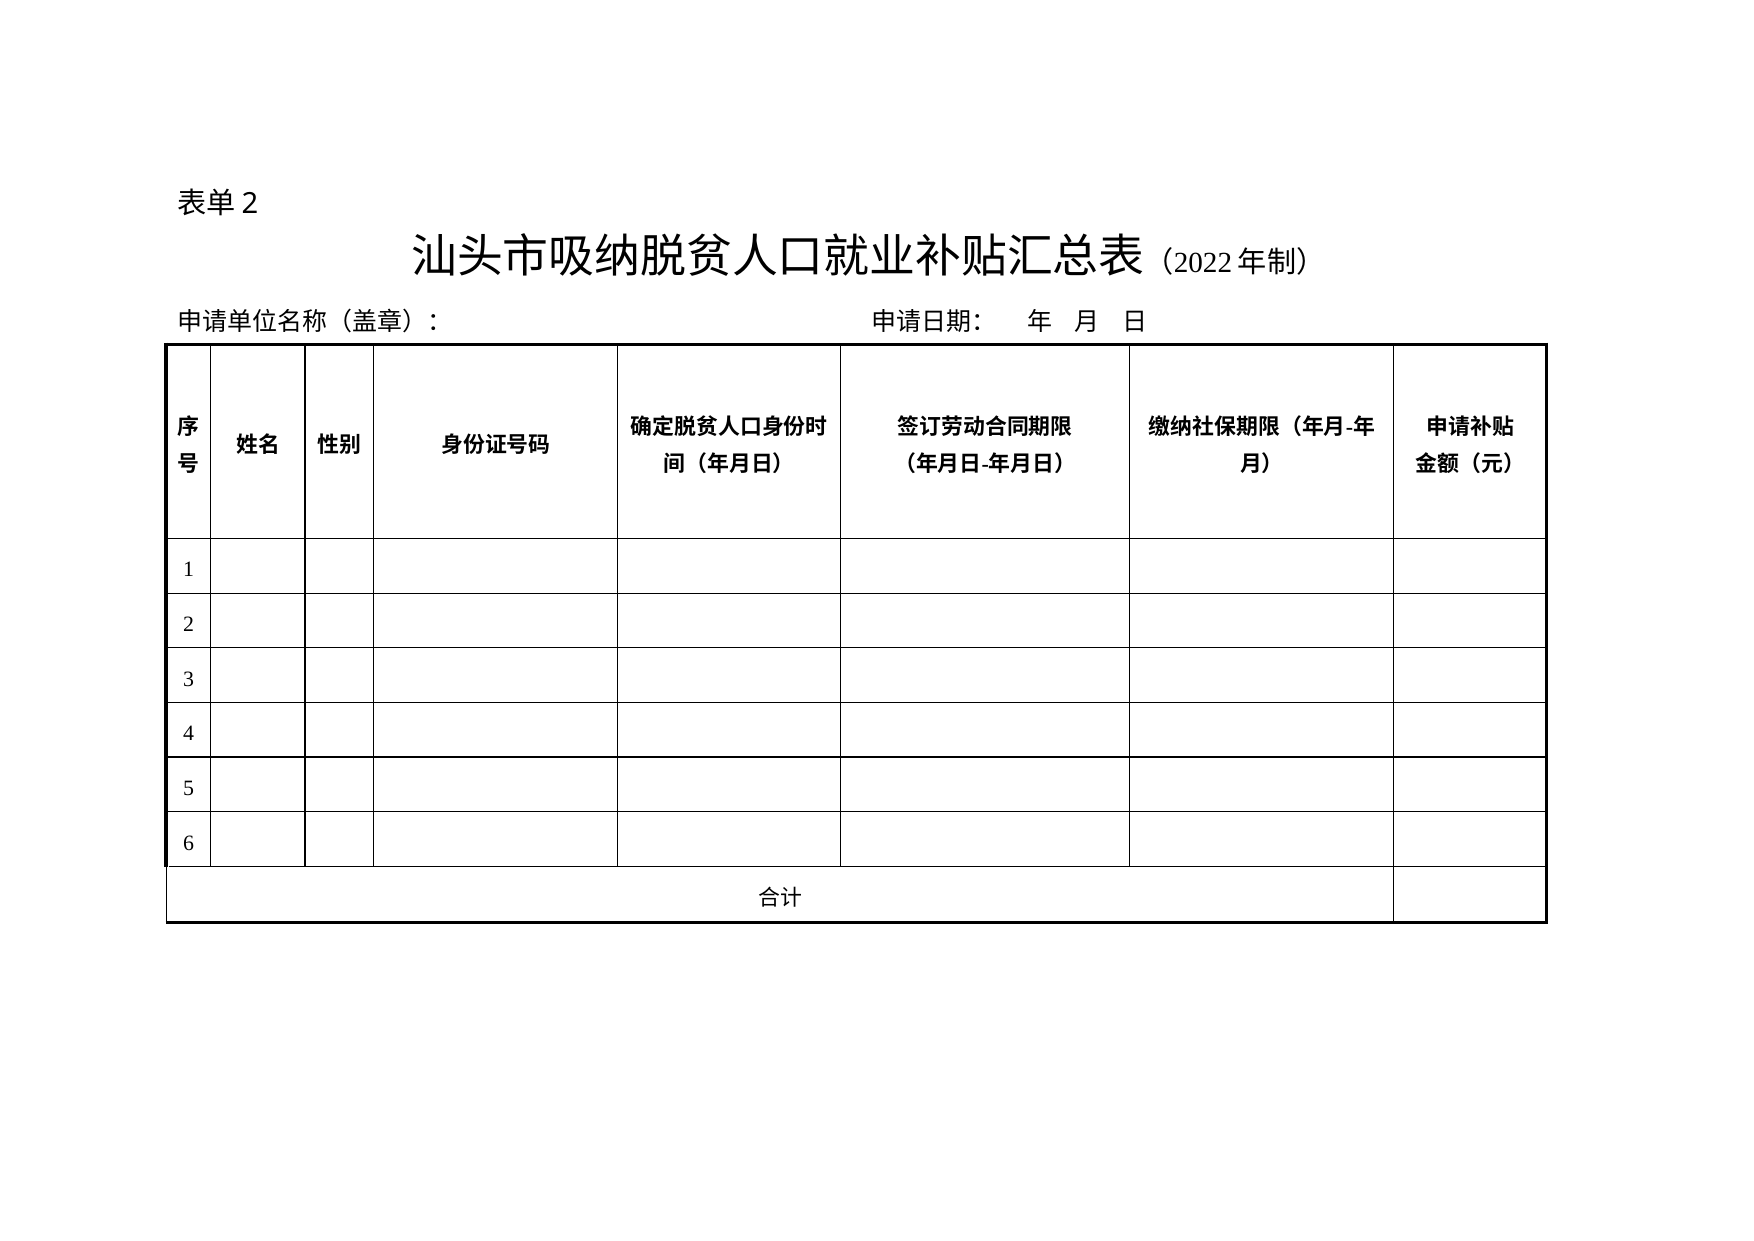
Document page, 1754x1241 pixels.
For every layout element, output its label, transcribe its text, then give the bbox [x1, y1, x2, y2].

table_cell [1394, 703, 1545, 756]
table_header 签订劳动合同期限 （年月日-年月日） [841, 346, 1129, 538]
table_header 性别 [306, 346, 373, 538]
table_header 申请补贴 金额（元） [1394, 346, 1545, 538]
table_cell [374, 703, 617, 756]
table_cell [211, 594, 304, 647]
table_cell [618, 594, 840, 647]
table_cell [306, 539, 373, 592]
table_cell [374, 812, 617, 866]
table_header 序号 [168, 346, 210, 538]
table_cell [306, 812, 373, 866]
text 汕头市吸纳脱贫人口就业补贴汇总表（2022年制） [177, 226, 1559, 284]
table_cell [841, 594, 1129, 647]
table_cell [374, 539, 617, 592]
table_cell [618, 758, 840, 811]
table_cell [306, 703, 373, 756]
table_cell [374, 758, 617, 811]
table_cell [1394, 648, 1545, 702]
table_cell [1130, 758, 1393, 811]
table_cell [618, 648, 840, 702]
table_cell [841, 812, 1129, 866]
table_cell [211, 758, 304, 811]
table_cell 5 [168, 758, 210, 811]
table_cell 6 [168, 812, 210, 866]
table_cell [841, 648, 1129, 702]
table_header 身份证号码 [374, 346, 617, 538]
table_cell 1 [168, 539, 210, 592]
table_cell 2 [168, 594, 210, 647]
table_cell [1130, 812, 1393, 866]
table_cell [1394, 812, 1545, 866]
table_cell [841, 758, 1129, 811]
table_cell [618, 539, 840, 592]
table_cell [618, 812, 840, 866]
table_cell [1130, 703, 1393, 756]
table_cell [211, 703, 304, 756]
table_cell [1394, 758, 1545, 811]
table_header 确定脱贫人口身份时间（年月日） [618, 346, 840, 538]
table_cell [1394, 867, 1545, 921]
table_cell [211, 812, 304, 866]
table_cell [841, 539, 1129, 592]
table_cell [306, 648, 373, 702]
table_cell [1130, 594, 1393, 647]
table_cell 3 [168, 648, 210, 702]
table_cell [374, 648, 617, 702]
table_cell [1130, 539, 1393, 592]
text 表单2 [177, 165, 1559, 226]
table_header 缴纳社保期限（年月-年月） [1130, 346, 1393, 538]
table_cell [211, 539, 304, 592]
table_cell [618, 703, 840, 756]
table_cell [1394, 594, 1545, 647]
table_cell 合计 [167, 867, 1393, 921]
table_header 姓名 [211, 346, 304, 538]
text 申请单位名称（盖章）： 申请日期： 年 月 日 [177, 284, 1559, 342]
table_cell [306, 594, 373, 647]
table_cell [374, 594, 617, 647]
table_cell [1394, 539, 1545, 592]
table_cell [841, 703, 1129, 756]
table_cell [1130, 648, 1393, 702]
table_cell 4 [168, 703, 210, 756]
table_cell [211, 648, 304, 702]
table_cell [306, 758, 373, 811]
